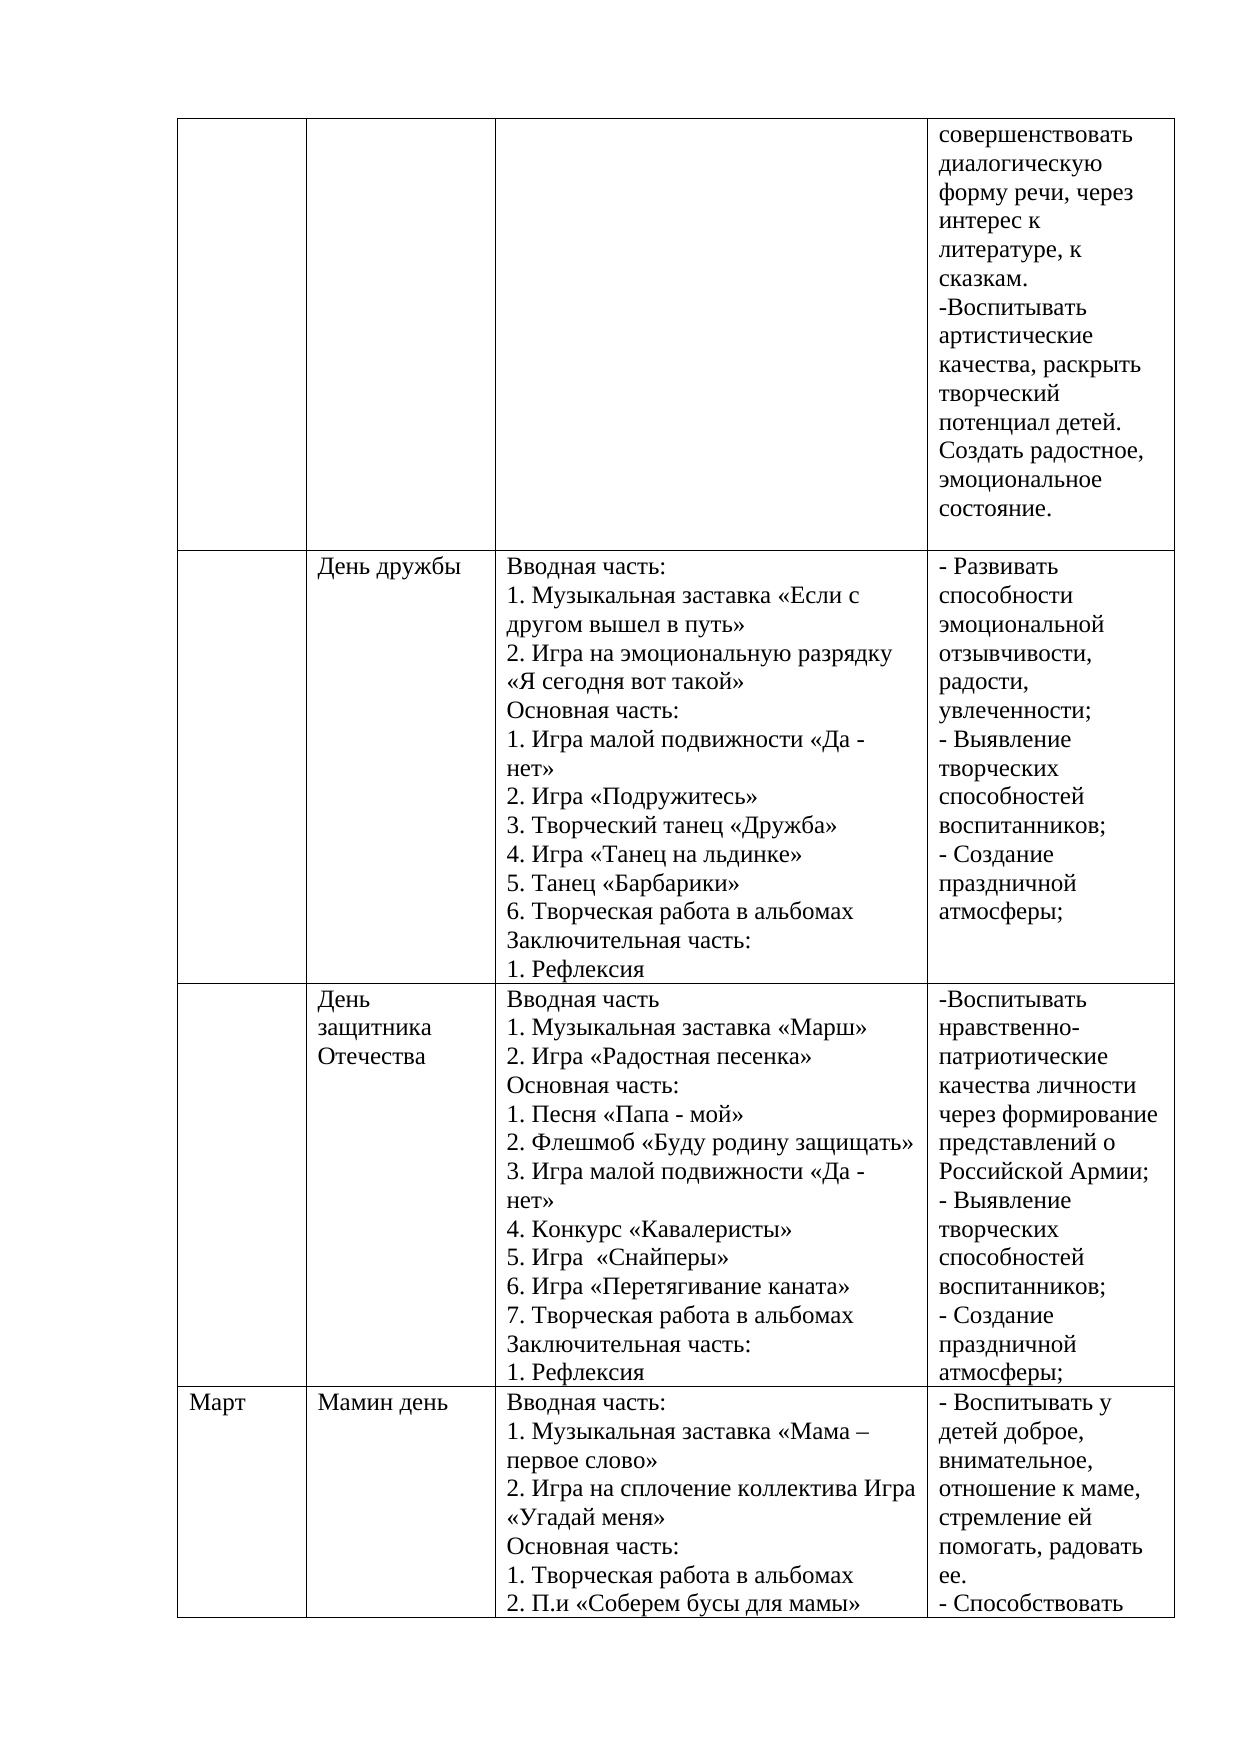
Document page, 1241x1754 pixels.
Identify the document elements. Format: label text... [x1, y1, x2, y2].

table_cell - Развивать способности эмоциональной отзывчивости, радости, увлеченности; - Выявление творческих способностей воспитанников; - Создание праздничной атмосферы; [928, 551, 1174, 983]
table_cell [496, 119, 927, 550]
table_cell Мамин день [307, 1387, 495, 1617]
table_cell Март [178, 1387, 306, 1617]
table_cell Вводная часть 1. Музыкальная заставка «Марш» 2. Игра «Радостная песенка» Основная часть: 1. Песня «Папа - мой» 2. Флешмоб «Буду родину защищать» 3. Игра малой подвижности «Да - нет» 4. Конкурс «Кавалеристы» 5. Игра «Снайперы» 6. Игра «Перетягивание каната» 7. Творческая работа в альбомах Заключительная часть: 1. Рефлексия [496, 984, 927, 1386]
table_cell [307, 119, 495, 550]
table_cell Вводная часть: 1. Музыкальная заставка «Если с другом вышел в путь» 2. Игра на эмоциональную разрядку «Я сегодня вот такой» Основная часть: 1. Игра малой подвижности «Да - нет» 2. Игра «Подружитесь» 3. Творческий танец «Дружба» 4. Игра «Танец на льдинке» 5. Танец «Барбарики» 6. Творческая работа в альбомах Заключительная часть: 1. Рефлексия [496, 551, 927, 983]
table_cell [178, 551, 306, 983]
table_cell [178, 984, 306, 1386]
table_cell [178, 119, 306, 550]
table_cell День дружбы [307, 551, 495, 983]
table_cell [928, 1387, 1174, 1617]
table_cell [496, 1387, 927, 1617]
table_cell -Воспитывать нравственно-патриотические качества личности через формирование представлений о Российской Армии; - Выявление творческих способностей воспитанников; - Создание праздничной атмосферы; [928, 984, 1174, 1386]
table_cell День защитника Отечества [307, 984, 495, 1386]
